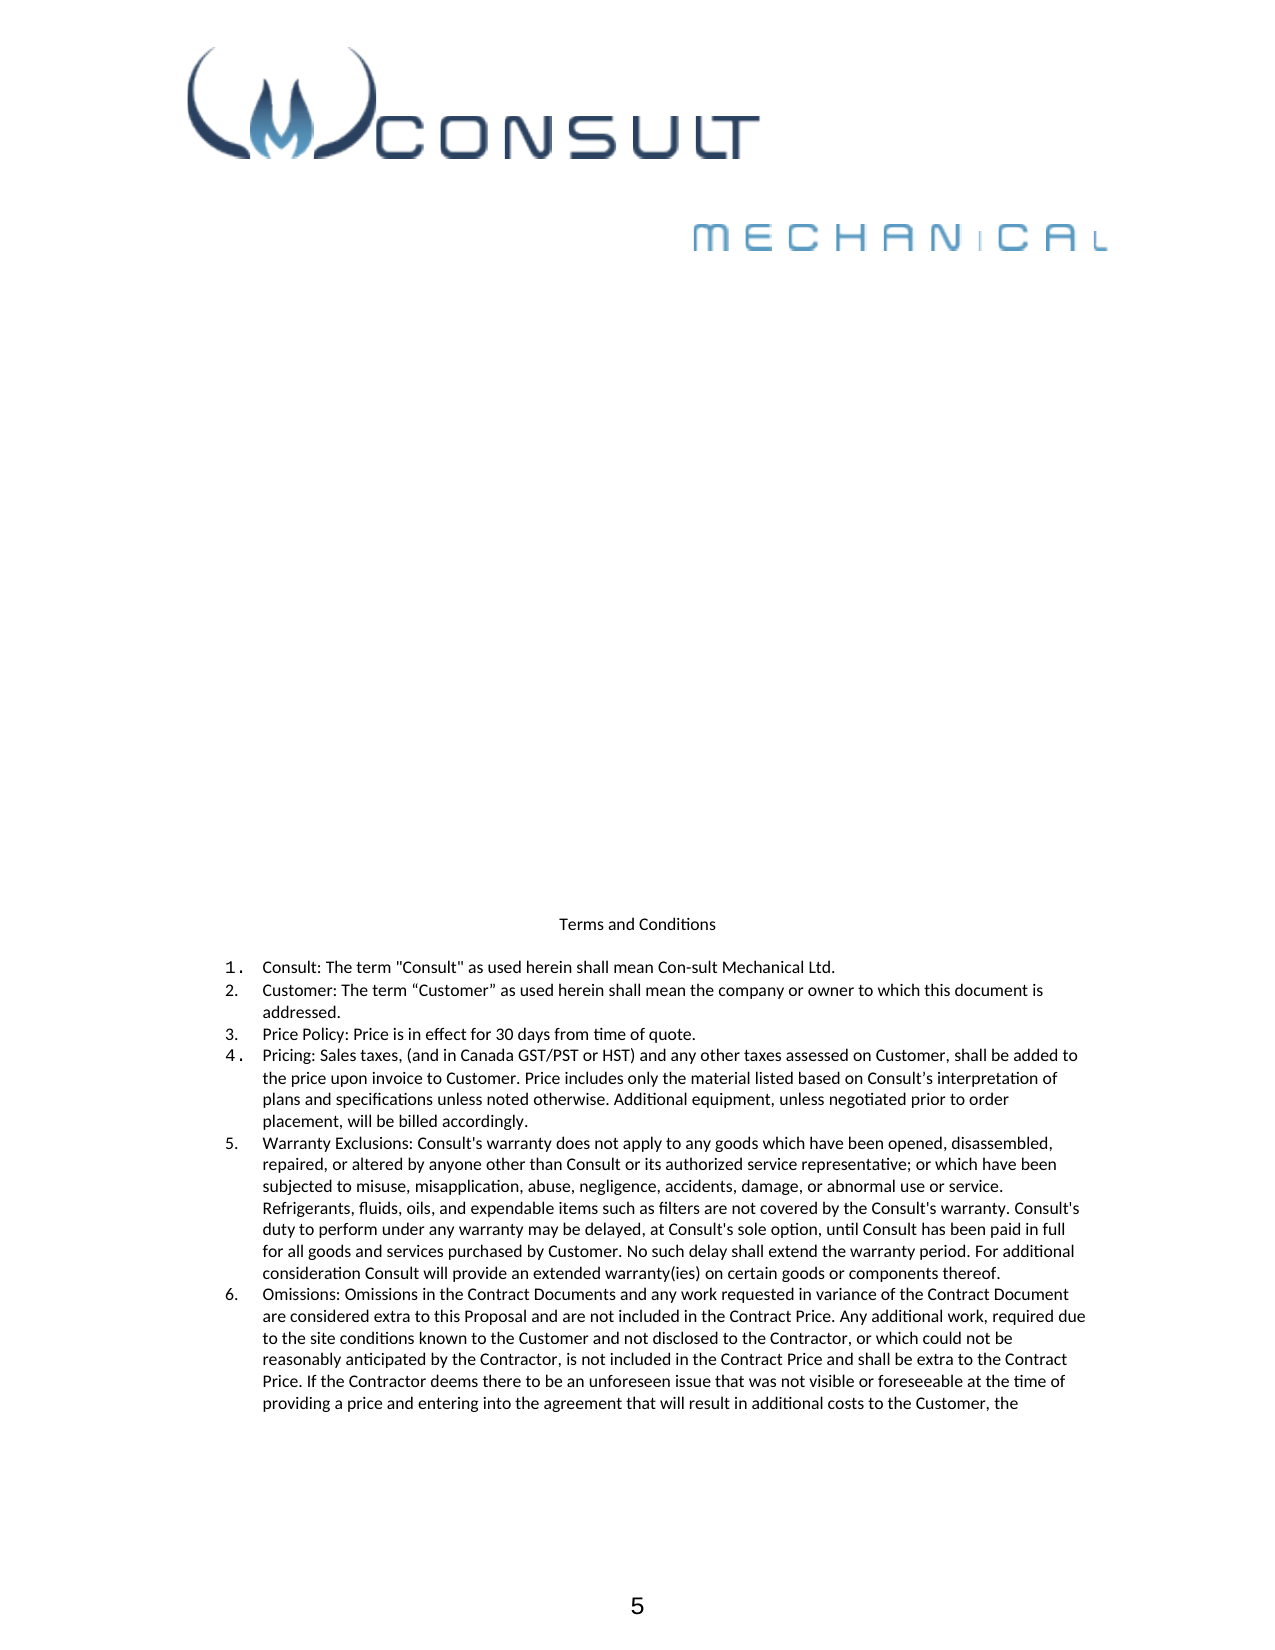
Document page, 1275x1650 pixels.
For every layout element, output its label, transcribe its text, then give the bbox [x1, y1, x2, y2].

picture [1093, 231, 1108, 251]
picture [836, 224, 867, 251]
list Consult: The term "Consult" as used herein shall mean Con-sult Mechanical Ltd. [225, 957, 1087, 979]
text Terms and Conditions [187, 913, 1087, 935]
picture [187, 47, 424, 159]
picture [633, 116, 679, 159]
picture [978, 231, 982, 251]
list Warranty Exclusions: Consult's warranty does not apply to any goods which have been opened, disassembled, repaired, or altered by anyone other than Consult or its authorized service representative; or which have been subjected to misuse, misapplication, abuse, negligence, accidents, damage, or abnormal use or service. Refrigerants, fluids, oils, and expendable items such as filters are not covered by the Consult's warranty. Consult's duty to perform under any warranty may be delayed, at Consult's sole option, until Consult has been paid in full for all goods and services purchased by Customer. No such delay shall extend the warranty period. For additional consideration Consult will provide an extended warranty(ies) on certain goods or components thereof. [225, 1132, 1087, 1283]
picture [745, 224, 772, 251]
picture [568, 116, 617, 159]
picture [883, 224, 915, 251]
picture [931, 224, 962, 251]
picture [1046, 224, 1077, 251]
picture [504, 116, 552, 159]
list Pricing: Sales taxes, (and in Canada GST/PST or HST) and any other taxes assessed on Customer, shall be added to the price upon invoice to Customer. Price includes only the material listed based on Consult’s interpretation of plans and specifications unless noted otherwise. Additional equipment, unless negotiated prior to order placement, will be billed accordingly. [225, 1044, 1087, 1132]
picture [788, 224, 820, 251]
picture [695, 116, 762, 159]
picture [440, 116, 488, 159]
picture [998, 224, 1030, 251]
list Customer: The term “Customer” as used herein shall mean the company or owner to which this document is addressed. [225, 979, 1087, 1023]
list Price Policy: Price is in effect for 30 days from time of quote. [225, 1023, 1087, 1044]
picture [693, 224, 729, 251]
